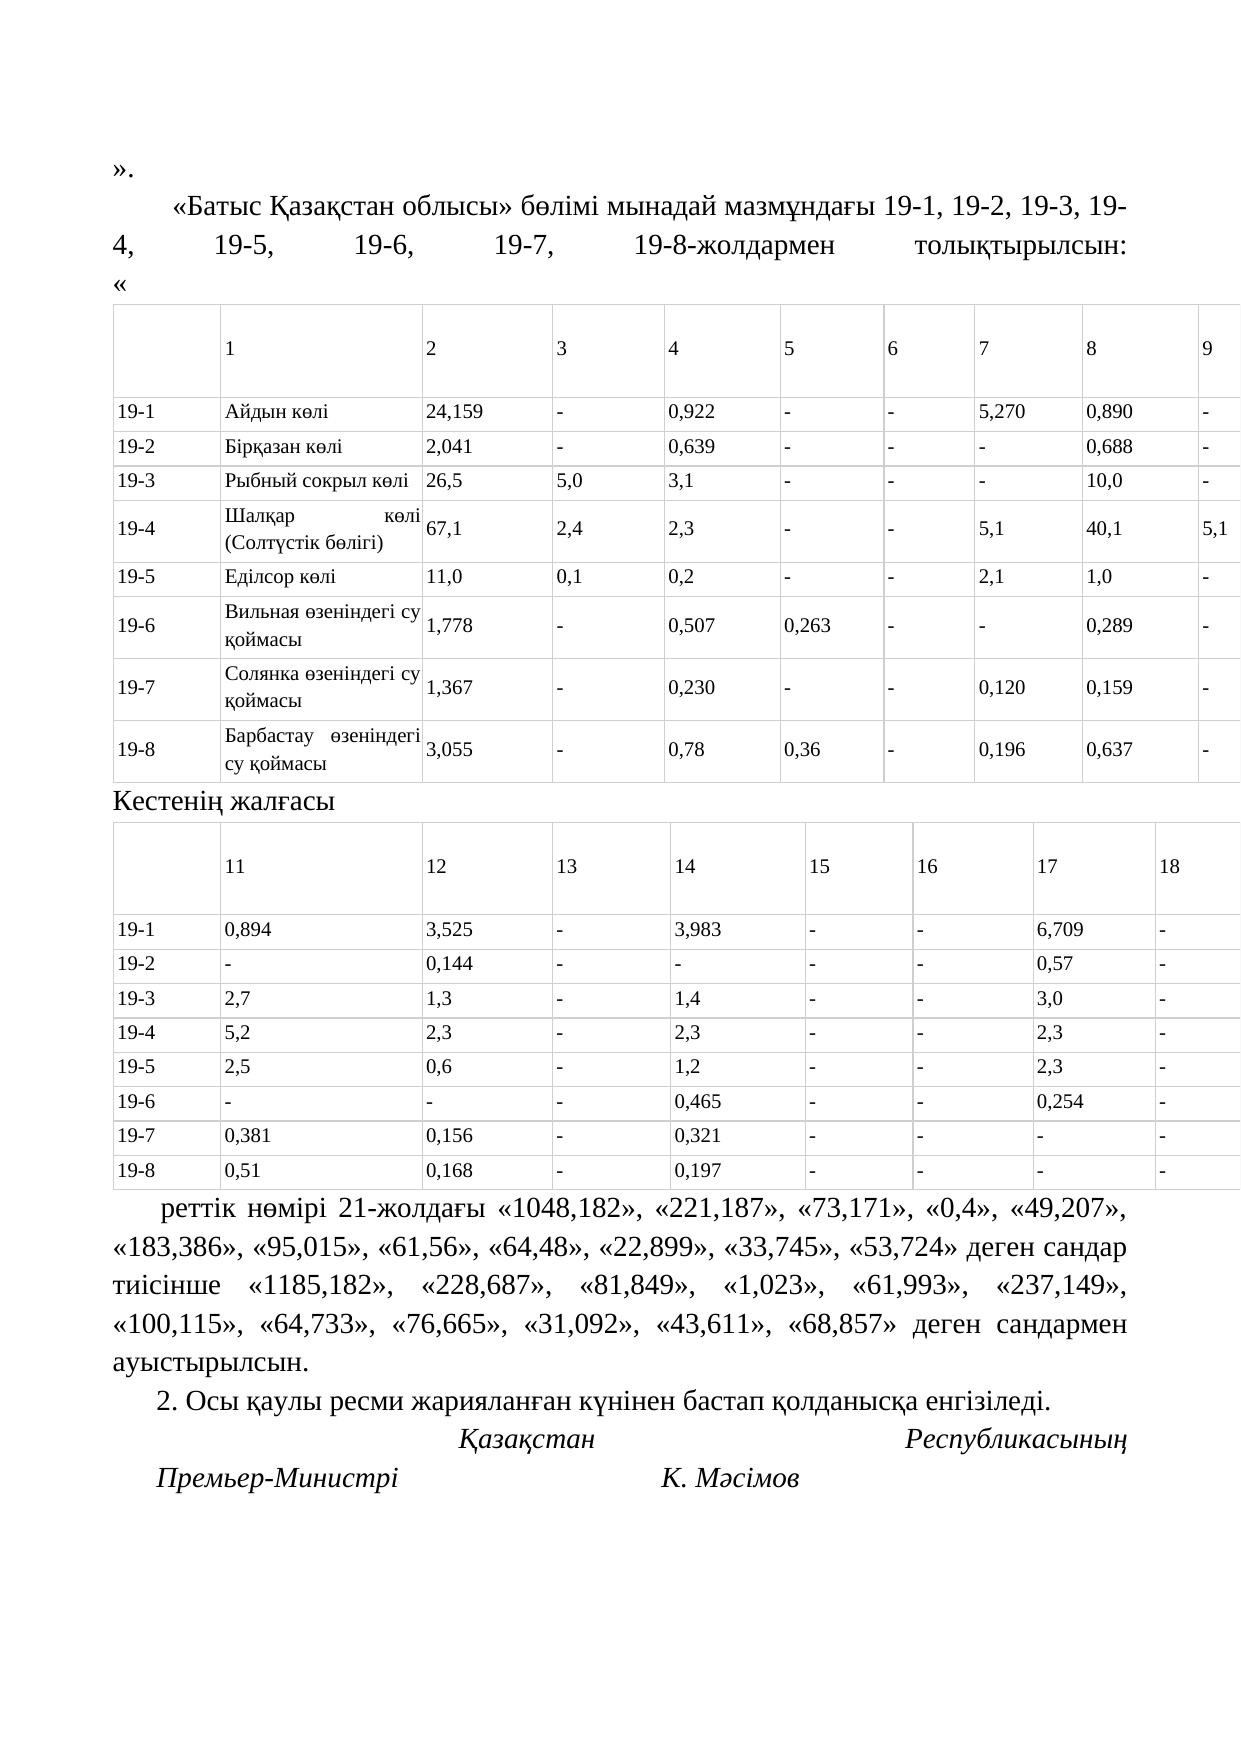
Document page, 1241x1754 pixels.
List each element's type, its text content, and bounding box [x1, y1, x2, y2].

table_cell 3,055 [423, 721, 552, 782]
table_cell - [553, 721, 664, 782]
table_cell - [1199, 467, 1240, 500]
text ». [112, 150, 1128, 183]
table_cell - [781, 467, 883, 500]
table_cell - [806, 915, 912, 948]
table_cell - [553, 915, 670, 948]
table_cell 5,1 [1199, 501, 1240, 562]
table_cell Солянка өзеніндегі су қоймасы [221, 659, 422, 720]
table_header 15 [806, 823, 912, 914]
table_cell - [1199, 432, 1240, 465]
table_cell - [914, 984, 1033, 1017]
table_cell 19-3 [114, 467, 220, 500]
text «Батыс Қазақстан облысы» бөлімі мынадай мазмұндағы 19-1, 19-2, 19-3, 19-4, 19-5, 19-6, 19-7, 19-8-жолдармен толықтырылсын: « [112, 188, 1128, 299]
table_cell 0,57 [1034, 950, 1155, 983]
table_cell - [1156, 984, 1240, 1017]
table_cell 19-2 [114, 950, 220, 983]
table_cell - [1156, 915, 1240, 948]
table_cell - [1156, 1156, 1240, 1189]
table_cell 5,0 [553, 467, 664, 500]
table_cell 0,230 [665, 659, 780, 720]
table_cell - [806, 1122, 912, 1155]
table_cell 0,639 [665, 432, 780, 465]
table_cell - [1199, 659, 1240, 720]
table_cell 2,041 [423, 432, 552, 465]
table_cell 2,3 [665, 501, 780, 562]
table_cell 0,637 [1083, 721, 1198, 782]
table_cell - [1156, 950, 1240, 983]
table_cell 0,78 [665, 721, 780, 782]
table_cell - [221, 950, 422, 983]
table_cell - [553, 398, 664, 431]
table_header [114, 823, 220, 914]
table_cell - [553, 984, 670, 1017]
table_cell 0,36 [781, 721, 883, 782]
table_cell 1,2 [671, 1053, 805, 1086]
table_cell - [781, 659, 883, 720]
table_cell 19-3 [114, 984, 220, 1017]
table_header 4 [665, 305, 780, 397]
table_cell 11,0 [423, 563, 552, 596]
table_cell 40,1 [1083, 501, 1198, 562]
table_cell 2,3 [671, 1019, 805, 1052]
table_cell 2,5 [221, 1053, 422, 1086]
table_cell 0,894 [221, 915, 422, 948]
table_cell 0,156 [423, 1122, 552, 1155]
table_cell 19-4 [114, 501, 220, 562]
table_cell 0,197 [671, 1156, 805, 1189]
table_cell - [1156, 1122, 1240, 1155]
table_header 14 [671, 823, 805, 914]
table_cell - [221, 1087, 422, 1120]
table_cell 10,0 [1083, 467, 1198, 500]
table_cell - [1156, 1087, 1240, 1120]
table_header 7 [975, 305, 1082, 397]
table_cell - [781, 432, 883, 465]
table_cell 0,507 [665, 597, 780, 658]
table_cell - [1156, 1053, 1240, 1086]
table_cell 19-5 [114, 1053, 220, 1086]
table_cell - [781, 501, 883, 562]
table_cell - [885, 659, 974, 720]
table_cell 6,709 [1034, 915, 1155, 948]
table_cell 0,289 [1083, 597, 1198, 658]
table_cell - [914, 1087, 1033, 1120]
text Қазақстан Республикасының Премьер-Министрі К. Мәсімов [112, 1422, 1128, 1494]
table_cell - [553, 1087, 670, 1120]
table_cell - [975, 467, 1082, 500]
table_cell - [1199, 563, 1240, 596]
table_header 11 [221, 823, 422, 914]
table_cell - [1199, 721, 1240, 782]
table_cell 0,144 [423, 950, 552, 983]
table_cell 19-7 [114, 659, 220, 720]
table_cell 2,4 [553, 501, 664, 562]
table_cell 0,159 [1083, 659, 1198, 720]
table_cell - [553, 1122, 670, 1155]
table_cell 2,1 [975, 563, 1082, 596]
table_cell 5,1 [975, 501, 1082, 562]
table_cell 2,3 [423, 1019, 552, 1052]
table_cell 0,120 [975, 659, 1082, 720]
table_cell - [914, 1156, 1033, 1189]
table_cell 26,5 [423, 467, 552, 500]
table_cell 0,321 [671, 1122, 805, 1155]
table_cell 1,367 [423, 659, 552, 720]
table_cell 0,381 [221, 1122, 422, 1155]
table_cell 0,6 [423, 1053, 552, 1086]
table_cell - [914, 1053, 1033, 1086]
table_header [114, 305, 220, 397]
table_cell 0,254 [1034, 1087, 1155, 1120]
table_header 6 [885, 305, 974, 397]
table_cell - [975, 432, 1082, 465]
table_cell 19-6 [114, 1087, 220, 1120]
table_cell Вильная өзеніндегі су қоймасы [221, 597, 422, 658]
table_cell - [1034, 1122, 1155, 1155]
table_cell - [553, 659, 664, 720]
table_cell - [885, 398, 974, 431]
table_cell 19-5 [114, 563, 220, 596]
table_cell - [885, 432, 974, 465]
table_cell 5,270 [975, 398, 1082, 431]
table_cell Еділсор көлі [221, 563, 422, 596]
table_cell - [885, 467, 974, 500]
table_cell - [975, 597, 1082, 658]
table_cell Барбастау өзеніндегі су қоймасы [221, 721, 422, 782]
table_cell - [781, 398, 883, 431]
table_cell - [1199, 597, 1240, 658]
table_cell 1,778 [423, 597, 552, 658]
table_cell - [885, 721, 974, 782]
table_cell - [671, 950, 805, 983]
table_cell - [553, 1156, 670, 1189]
table_header 3 [553, 305, 664, 397]
table_cell 3,1 [665, 467, 780, 500]
table_cell - [885, 501, 974, 562]
table_header 5 [781, 305, 883, 397]
table_cell - [553, 1019, 670, 1052]
table_cell - [806, 1087, 912, 1120]
table_cell 2,7 [221, 984, 422, 1017]
table_cell - [806, 1053, 912, 1086]
table_cell 0,2 [665, 563, 780, 596]
table_header 9 [1199, 305, 1240, 397]
table_cell 19-1 [114, 398, 220, 431]
table_cell - [553, 432, 664, 465]
table_cell 5,2 [221, 1019, 422, 1052]
table_cell Шалқар көлі (Солтүстік бөлігі) [221, 501, 422, 562]
table_cell 0,890 [1083, 398, 1198, 431]
table_cell 19-8 [114, 721, 220, 782]
table_cell 1,4 [671, 984, 805, 1017]
table_cell 0,196 [975, 721, 1082, 782]
table_cell 2,3 [1034, 1019, 1155, 1052]
table_cell 3,0 [1034, 984, 1155, 1017]
table_cell 2,3 [1034, 1053, 1155, 1086]
table_cell 19-1 [114, 915, 220, 948]
text реттік нөмірі 21-жолдағы «1048,182», «221,187», «73,171», «0,4», «49,207», «183,386», «95,015», «61,56», «64,48», «22,899», «33,745», «53,724» деген сандар тиісінше «1185,182», «228,687», «81,849», «1,023», «61,993», «237,149», «100,115», «64,733», «76,665», «31,092», «43,611», «68,857» деген сандармен ауыстырылсын. 2. Осы қаулы ресми жарияланған күнінен бастап қолданысқа енгізіледі. [112, 1190, 1128, 1417]
table_cell 3,525 [423, 915, 552, 948]
table_cell - [806, 950, 912, 983]
table_cell - [806, 1019, 912, 1052]
table_cell - [914, 915, 1033, 948]
table_header 18 [1156, 823, 1240, 914]
table_cell 3,983 [671, 915, 805, 948]
table_cell - [806, 1156, 912, 1189]
table_cell 0,168 [423, 1156, 552, 1189]
table_cell - [1199, 398, 1240, 431]
table_cell 19-8 [114, 1156, 220, 1189]
table_header 12 [423, 823, 552, 914]
table_cell 19-2 [114, 432, 220, 465]
table_cell 67,1 [423, 501, 552, 562]
table_cell 24,159 [423, 398, 552, 431]
table_cell - [914, 1019, 1033, 1052]
table_cell Бірқазан көлі [221, 432, 422, 465]
table_header 1 [221, 305, 422, 397]
table_cell - [914, 950, 1033, 983]
table_cell - [914, 1122, 1033, 1155]
table_cell - [553, 1053, 670, 1086]
table_cell - [553, 950, 670, 983]
table_cell 1,0 [1083, 563, 1198, 596]
table_cell - [423, 1087, 552, 1120]
table_cell 0,263 [781, 597, 883, 658]
table_cell 0,1 [553, 563, 664, 596]
table_cell 0,51 [221, 1156, 422, 1189]
table_cell 0,465 [671, 1087, 805, 1120]
table_cell - [806, 984, 912, 1017]
table_header 13 [553, 823, 670, 914]
table_cell - [781, 563, 883, 596]
table_cell - [553, 597, 664, 658]
table_cell - [1034, 1156, 1155, 1189]
table_cell Рыбный сокрыл көлі [221, 467, 422, 500]
table_cell - [885, 563, 974, 596]
table_cell 0,922 [665, 398, 780, 431]
table_header 17 [1034, 823, 1155, 914]
table_cell 19-6 [114, 597, 220, 658]
table_header 8 [1083, 305, 1198, 397]
table_cell 19-4 [114, 1019, 220, 1052]
table_cell - [1156, 1019, 1240, 1052]
table_cell 1,3 [423, 984, 552, 1017]
table_cell - [885, 597, 974, 658]
table_cell Айдын көлі [221, 398, 422, 431]
table_cell 0,688 [1083, 432, 1198, 465]
table_cell 19-7 [114, 1122, 220, 1155]
text Кестенің жалғасы [112, 783, 1128, 817]
table_header 2 [423, 305, 552, 397]
table_header 16 [914, 823, 1033, 914]
